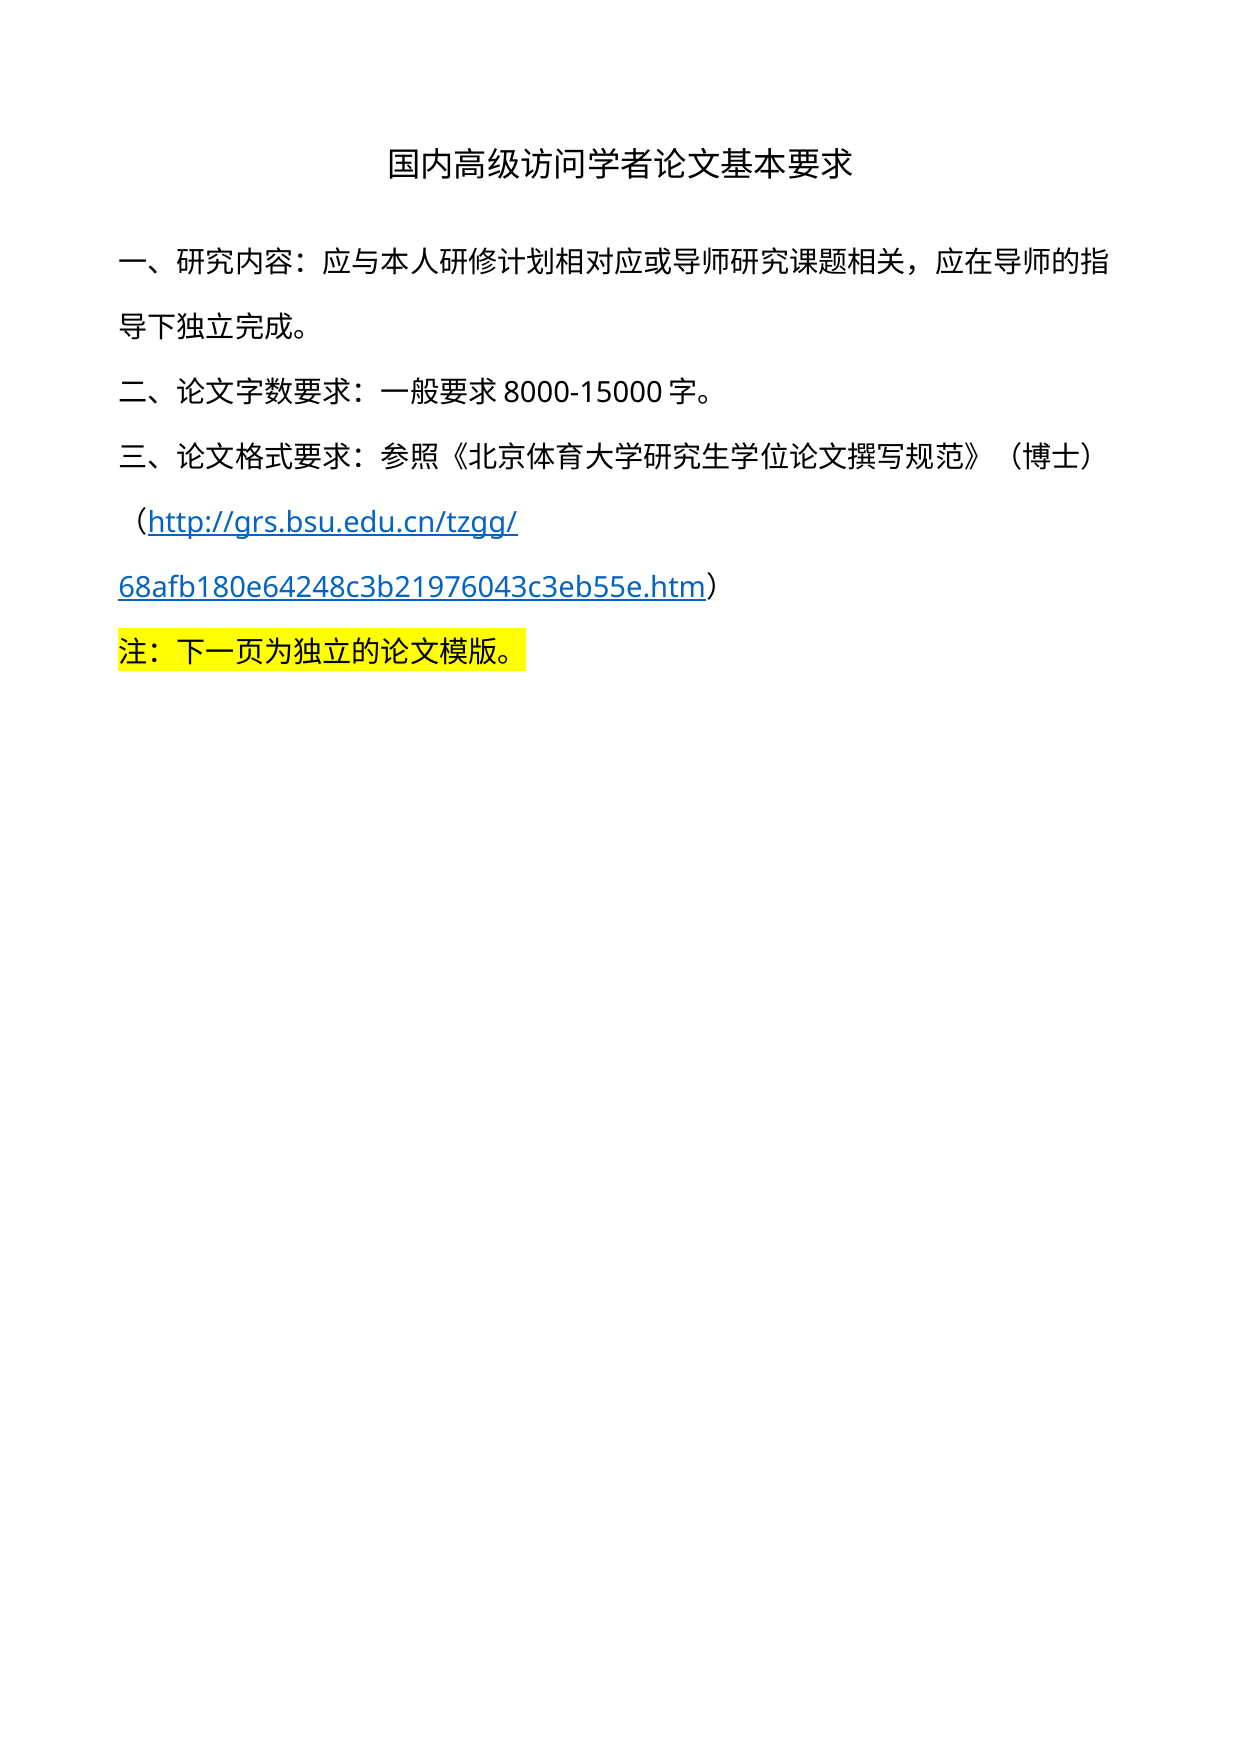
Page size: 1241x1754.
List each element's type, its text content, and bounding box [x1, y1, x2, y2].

text 国内高级访问学者论文基本要求 [118, 129, 1122, 194]
text 二、论文字数要求：一般要求8000-15000字。 [118, 357, 1122, 422]
text 一、研究内容：应与本人研修计划相对应或导师研究课题相关，应在导师的指导下独立完成。 [118, 227, 1122, 357]
text 三、论文格式要求：参照《北京体育大学研究生学位论文撰写规范》（博士）（http://grs.bsu.edu.cn/tzgg/68afb180e64248c3b21976043c3eb55e.htm） [118, 422, 1122, 617]
text 注：下一页为独立的论文模版。 [118, 617, 1122, 682]
